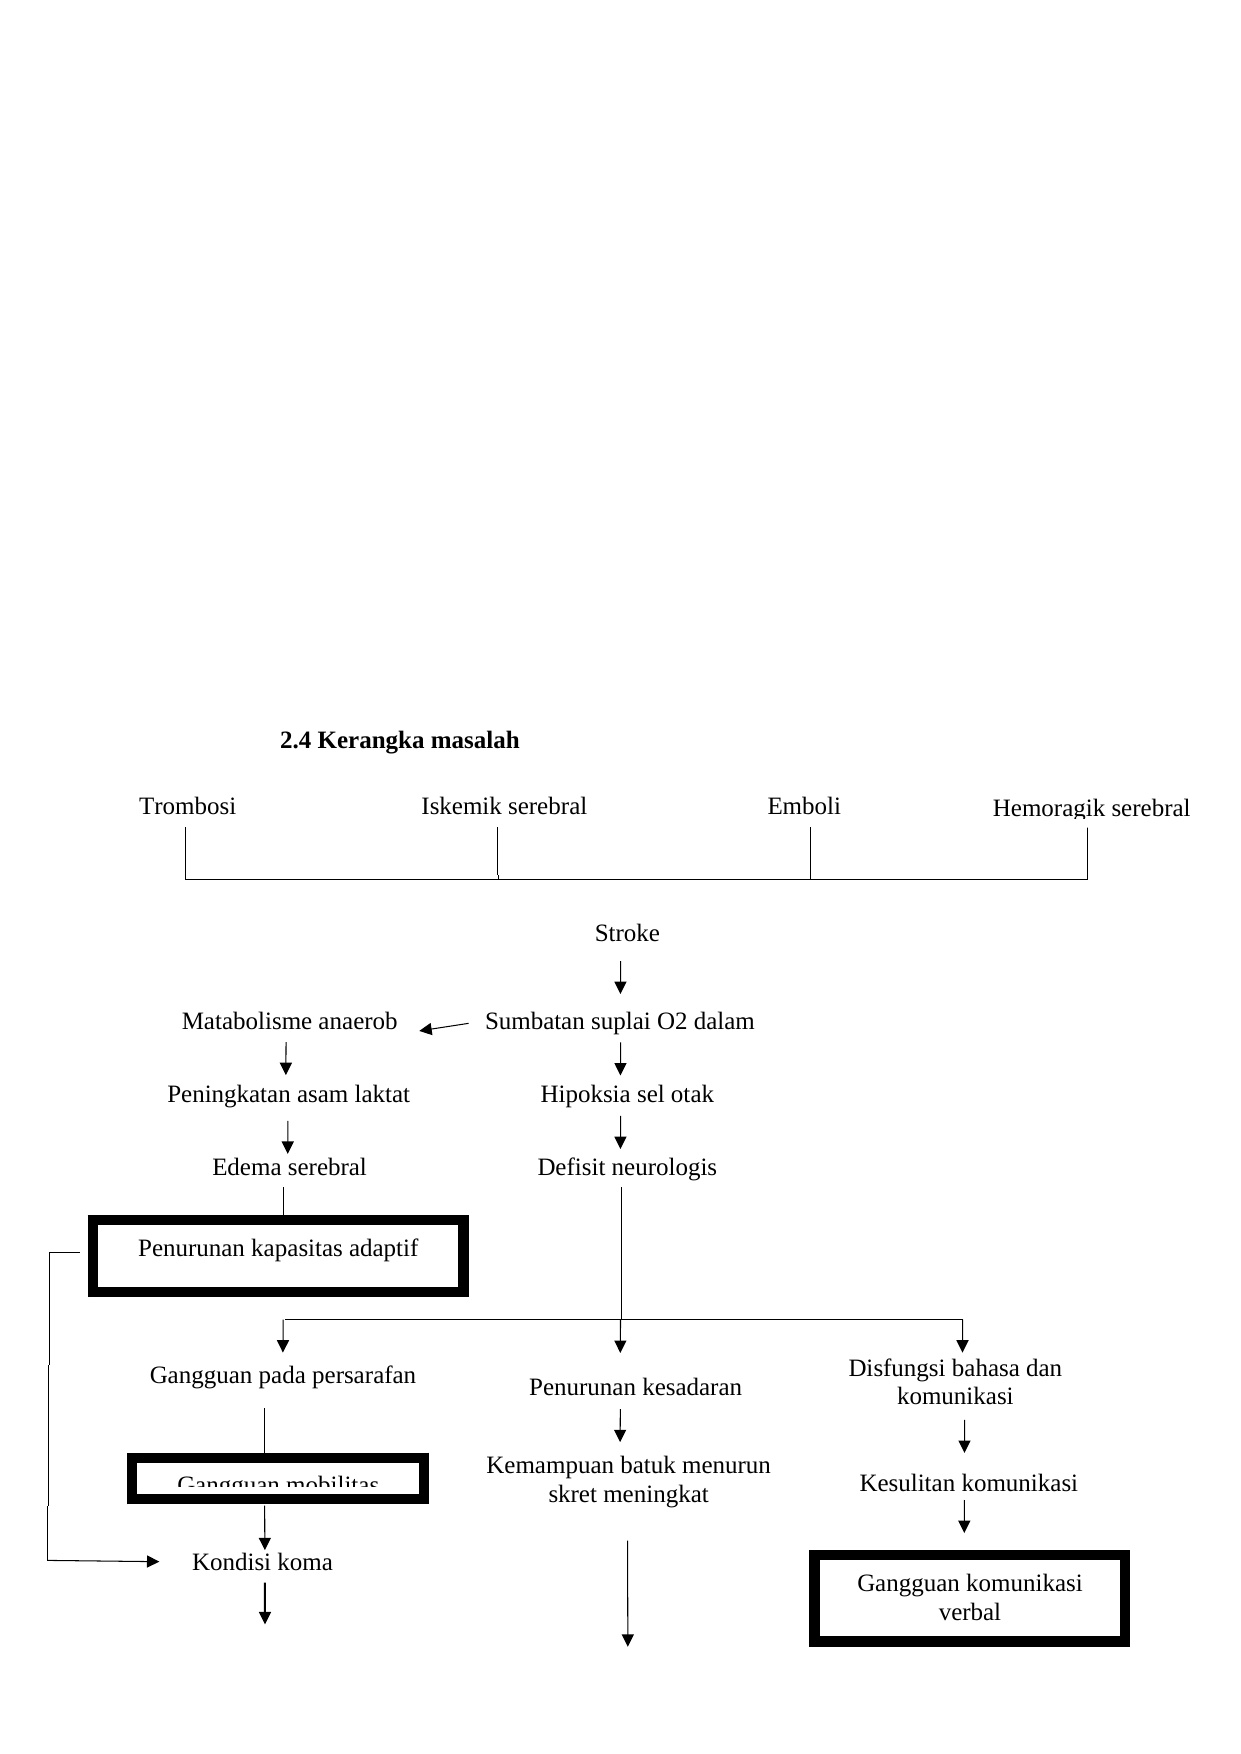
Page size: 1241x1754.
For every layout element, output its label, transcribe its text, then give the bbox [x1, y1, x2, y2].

subtitle Kerangka masalah [274, 726, 1063, 754]
